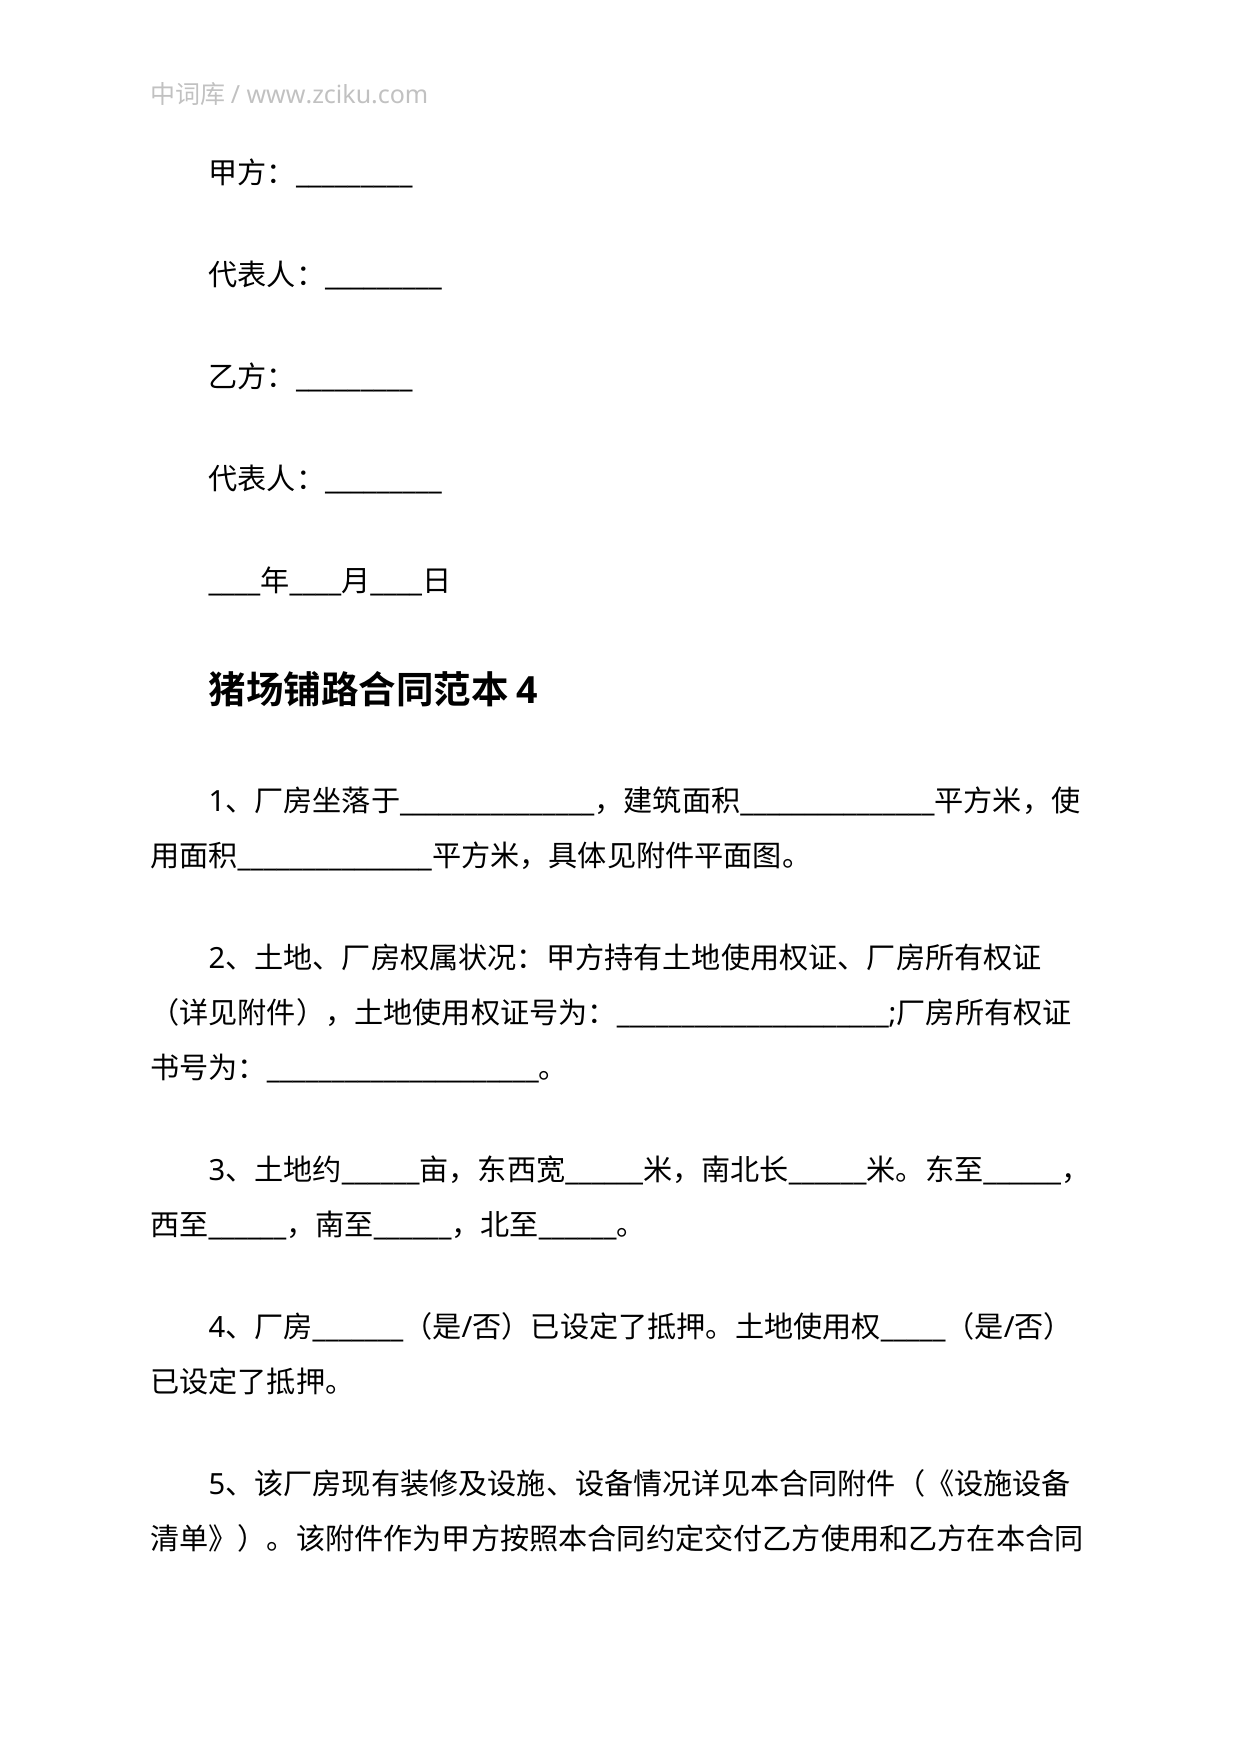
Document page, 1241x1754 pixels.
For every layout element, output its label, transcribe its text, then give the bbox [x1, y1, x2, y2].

text 4、厂房_______（是/否）已设定了抵押。土地使用权_____（是/否）已设定了抵押。 [150, 1303, 1090, 1401]
text 乙方：_________ [150, 354, 1090, 396]
text 1、厂房坐落于_______________，建筑面积_______________平方米，使用面积_______________平方米，具体见附件平面图。 [150, 777, 1090, 875]
text 3、土地约______亩，东西宽______米，南北长______米。东至______，西至______，南至______，北至______。 [150, 1146, 1090, 1244]
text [150, 1460, 1090, 1557]
text 猪场铺路合同范本4 [150, 660, 1090, 714]
text ____年____月____日 [150, 558, 1090, 600]
text 甲方：_________ [150, 150, 1090, 192]
text 代表人：_________ [150, 252, 1090, 294]
text 2、土地、厂房权属状况：甲方持有土地使用权证、厂房所有权证（详见附件），土地使用权证号为：_____________________;厂房所有权证书号为：_____________________。 [150, 934, 1090, 1087]
text 代表人：_________ [150, 456, 1090, 498]
